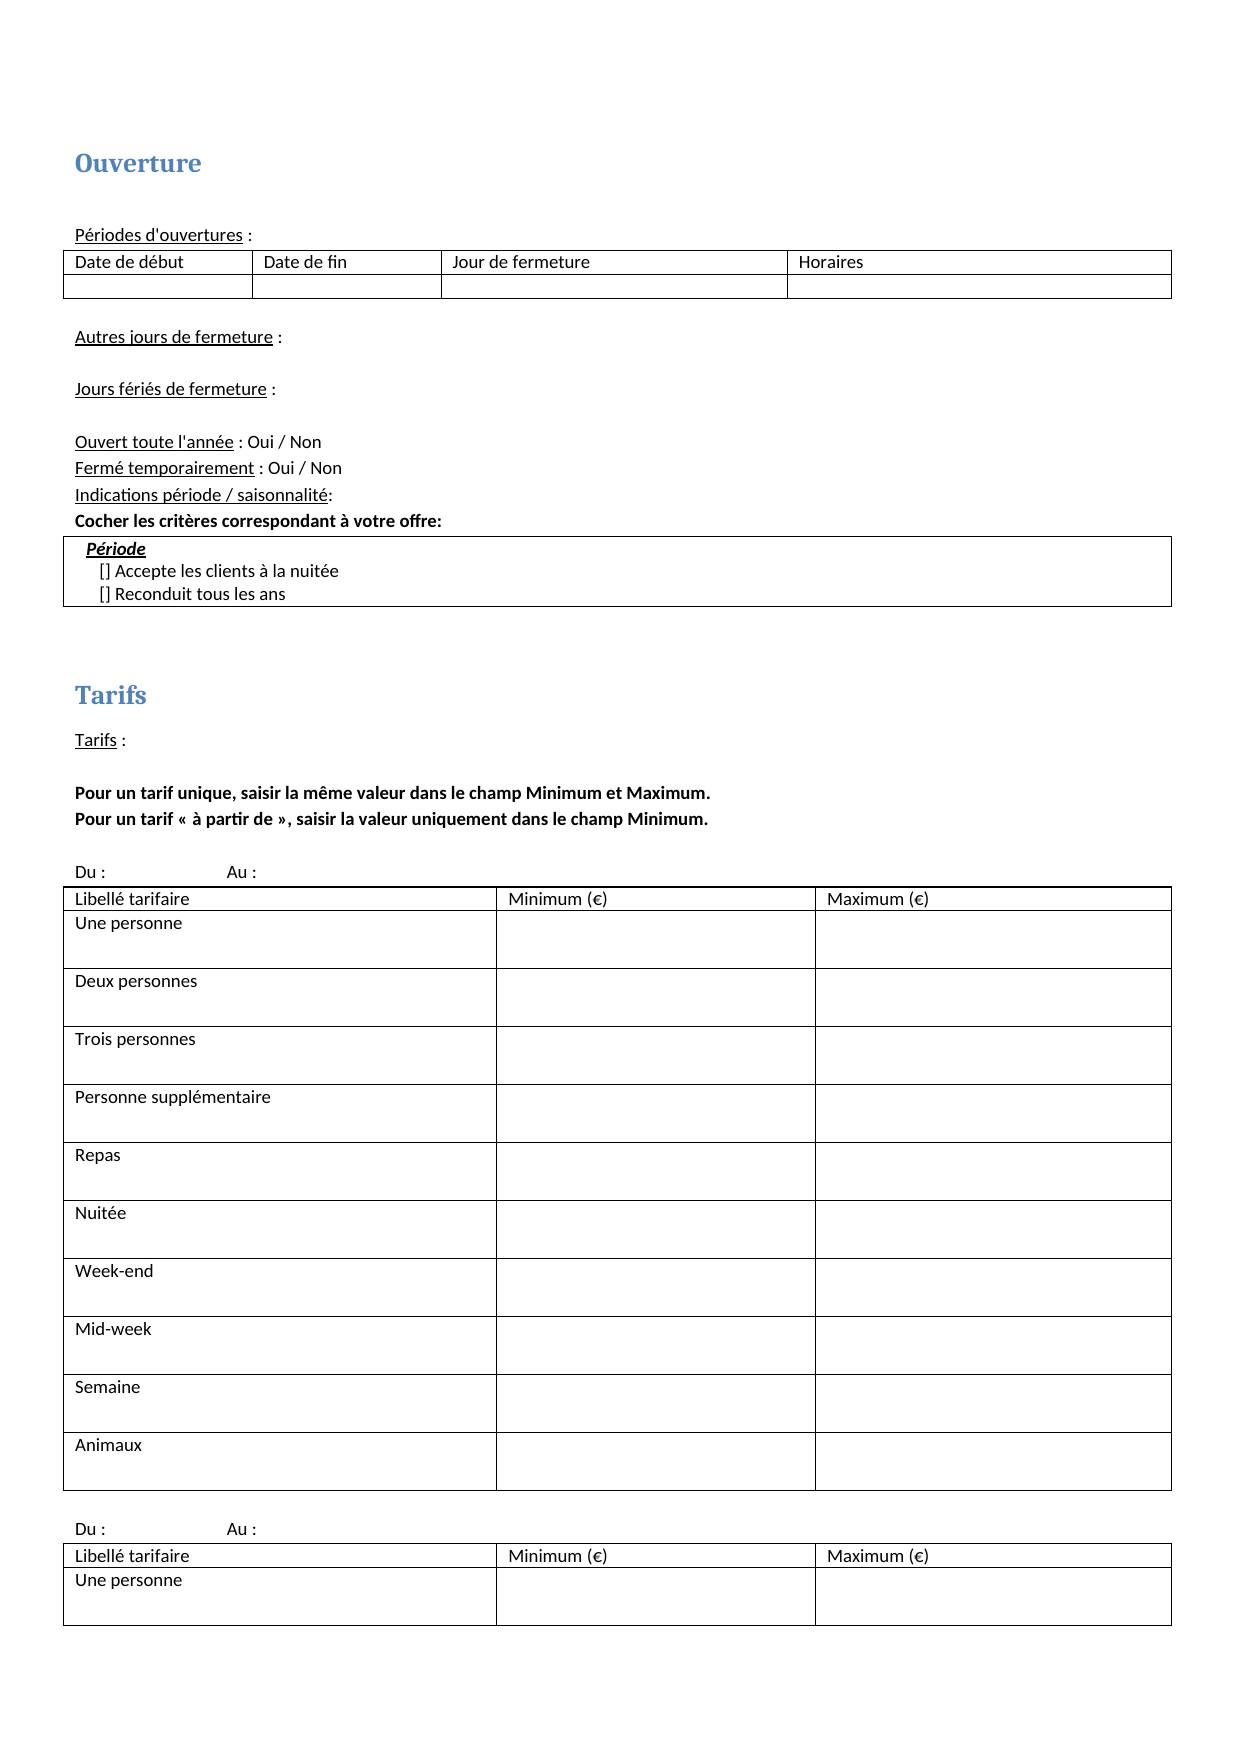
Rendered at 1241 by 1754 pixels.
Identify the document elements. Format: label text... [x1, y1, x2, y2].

table_cell Nuitée [64, 1201, 496, 1258]
table_header Maximum (€) [816, 888, 1171, 910]
table_cell [64, 275, 252, 297]
table_header Horaires [788, 251, 1171, 273]
text Cocher les critères correspondant à votre offre: [75, 509, 1165, 532]
table_header Maximum (€) [816, 1544, 1171, 1567]
subtitle Tarifs [75, 680, 1165, 711]
table_cell [816, 1433, 1171, 1489]
table_cell [816, 1317, 1171, 1374]
table_header Libellé tarifaire [64, 888, 496, 910]
table_header [64, 537, 434, 606]
table_cell [816, 1201, 1171, 1258]
table_cell [816, 1085, 1171, 1142]
table_cell [497, 1143, 815, 1200]
text Tarifs : [75, 728, 1165, 751]
text Périodes d'ouvertures : [75, 223, 1165, 246]
table_cell [497, 1085, 815, 1142]
text Du : Au : [75, 860, 1165, 883]
table_cell Une personne [64, 1568, 496, 1625]
table_cell Semaine [64, 1375, 496, 1432]
table_cell [816, 1027, 1171, 1084]
table_header Libellé tarifaire [64, 1544, 496, 1567]
table_cell [442, 275, 787, 297]
table_header Date de fin [253, 251, 441, 273]
table_cell Week-end [64, 1259, 496, 1316]
table_cell [816, 1143, 1171, 1200]
table_cell [497, 1375, 815, 1432]
text Ouvert toute l'année : Oui / Non [75, 430, 1165, 453]
text Jours fériés de fermeture : [75, 377, 1165, 400]
table_cell [816, 1568, 1171, 1625]
table_cell [497, 1027, 815, 1084]
table_header Minimum (€) [497, 888, 815, 910]
table_cell [497, 1433, 815, 1489]
subtitle Ouverture [75, 148, 1165, 180]
table_cell [497, 1317, 815, 1374]
table_cell Deux personnes [64, 969, 496, 1026]
table_header Jour de fermeture [442, 251, 787, 273]
table_cell [497, 1201, 815, 1258]
text Pour un tarif unique, saisir la même valeur dans le champ Minimum et Maximum. [75, 781, 1165, 804]
text Autres jours de fermeture : [75, 325, 1165, 348]
table_cell [497, 1259, 815, 1316]
text Pour un tarif « à partir de », saisir la valeur uniquement dans le champ Minimum. [75, 807, 1165, 830]
table_cell Mid-week [64, 1317, 496, 1374]
table_cell [816, 911, 1171, 968]
table_cell [497, 1568, 815, 1625]
table_cell [816, 1259, 1171, 1316]
table_cell Trois personnes [64, 1027, 496, 1084]
table_cell Personne supplémentaire [64, 1085, 496, 1142]
table_cell Animaux [64, 1433, 496, 1489]
table_header Minimum (€) [497, 1544, 815, 1567]
table_cell [253, 275, 441, 297]
table_cell Une personne [64, 911, 496, 968]
text Du : Au : [75, 1517, 1165, 1540]
table_cell [497, 911, 815, 968]
table_cell [788, 275, 1171, 297]
table_cell Repas [64, 1143, 496, 1200]
table_cell [816, 969, 1171, 1026]
table_cell [497, 969, 815, 1026]
text Indications période / saisonnalité: [75, 483, 1165, 506]
table_cell [816, 1375, 1171, 1432]
table_header [806, 537, 1171, 606]
text Fermé temporairement : Oui / Non [75, 457, 1165, 479]
table_header [435, 537, 806, 606]
table_header Date de début [64, 251, 252, 273]
